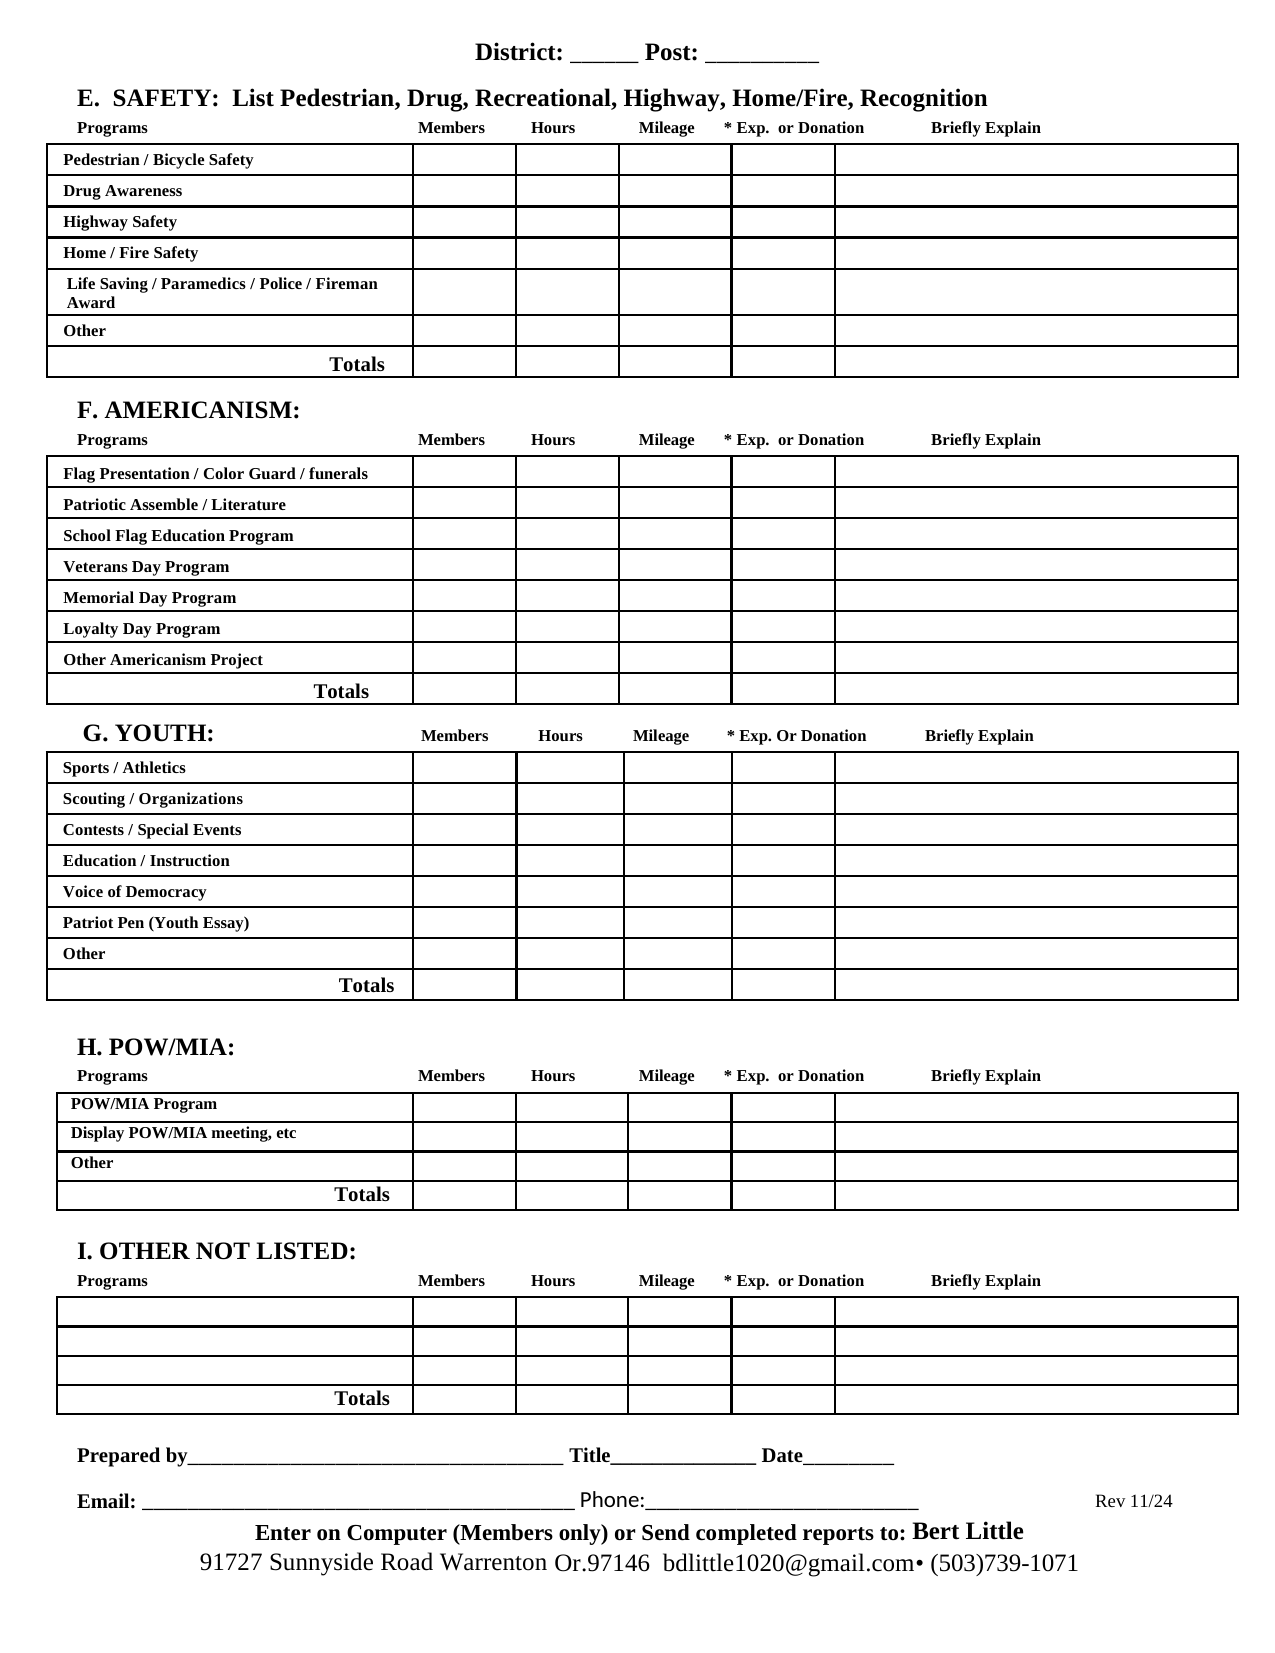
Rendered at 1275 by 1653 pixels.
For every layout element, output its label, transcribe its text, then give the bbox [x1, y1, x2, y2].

text Programs Members Hours Mileage * Exp. or Donation Briefly Explain [77, 430, 1217, 449]
table_header [517, 145, 618, 174]
table_cell [620, 270, 730, 314]
table_cell Life Saving / Paramedics / Police / Fireman Award [48, 270, 412, 314]
table_cell [517, 488, 618, 517]
table_cell [733, 1153, 834, 1179]
table_cell [517, 316, 618, 345]
text I. OTHER NOT LISTED: [77, 1236, 1217, 1265]
table_cell [733, 316, 834, 345]
table_cell [517, 347, 618, 376]
table_cell [733, 270, 834, 314]
text Enter on Computer (Members only) or Send completed reports to: Bert Little [61, 1516, 1217, 1545]
text H. POW/MIA: [77, 1032, 1217, 1060]
table_cell [414, 239, 515, 267]
table_header [517, 1298, 627, 1325]
table_cell [517, 1357, 627, 1384]
table_header [414, 145, 515, 174]
table_cell [733, 347, 834, 376]
text Email: ______________________________________ Phone:________________________ Rev 11/24 [77, 1487, 1217, 1513]
table_cell [414, 488, 515, 517]
text Programs Members Hours Mileage * Exp. or Donation Briefly Explain [77, 1067, 1217, 1086]
table_cell [836, 176, 1237, 205]
table_cell Other Americanism Project [48, 643, 412, 672]
table_cell [517, 1182, 627, 1209]
table_cell [414, 643, 515, 672]
table_header [629, 1298, 730, 1325]
table_cell [58, 1328, 412, 1354]
table_cell Totals [58, 1386, 412, 1413]
table_cell [836, 270, 1237, 314]
table_header [414, 457, 515, 486]
table_cell [620, 176, 730, 205]
table_cell Memorial Day Program [48, 581, 412, 610]
table_header Pedestrian / Bicycle Safety [48, 145, 412, 174]
table_cell [414, 1386, 515, 1413]
table_cell [517, 176, 618, 205]
table_cell [517, 208, 618, 236]
table_cell [414, 1182, 515, 1209]
table_cell [733, 612, 834, 641]
table_cell [836, 1153, 1237, 1179]
table_cell [620, 347, 730, 376]
table_cell [733, 1328, 834, 1354]
table_cell [629, 1386, 730, 1413]
table_cell [517, 674, 618, 703]
table_cell [517, 612, 618, 641]
table_cell Totals [48, 347, 412, 376]
table_cell [836, 347, 1237, 376]
table_cell [414, 1357, 515, 1384]
table_cell [620, 612, 730, 641]
table_cell [836, 1357, 1237, 1384]
table_cell [58, 1357, 412, 1384]
table_cell Home / Fire Safety [48, 239, 412, 267]
table_cell [620, 488, 730, 517]
table_header Flag Presentation / Color Guard / funerals [48, 457, 412, 486]
table_header [620, 145, 730, 174]
table_cell [620, 239, 730, 267]
table_cell [836, 1123, 1237, 1150]
table_cell [414, 550, 515, 579]
table_cell [733, 208, 834, 236]
text F. AMERICANISM: [77, 395, 1217, 424]
table_cell [733, 488, 834, 517]
table_cell [733, 1357, 834, 1384]
table_cell [733, 581, 834, 610]
text E. SAFETY: List Pedestrian, Drug, Recreational, Highway, Home/Fire, Recognition [77, 83, 1217, 112]
table_cell [414, 347, 515, 376]
table_header [836, 1298, 1237, 1325]
table_header [733, 457, 834, 486]
table_cell Other [48, 316, 412, 345]
table_cell [517, 581, 618, 610]
table_header [620, 457, 730, 486]
table_header [733, 1094, 834, 1121]
table_cell [836, 1182, 1237, 1209]
table_cell [414, 176, 515, 205]
table_cell Veterans Day Program [48, 550, 412, 579]
table_cell [414, 581, 515, 610]
table_cell [733, 550, 834, 579]
table_cell [517, 1153, 627, 1179]
table_cell [836, 208, 1237, 236]
table_cell School Flag Education Program [48, 519, 412, 548]
table_cell Totals [48, 674, 412, 703]
table_cell [836, 488, 1237, 517]
table_cell Patriotic Assemble / Literature [48, 488, 412, 517]
table_header [836, 1094, 1237, 1121]
table_cell [414, 519, 515, 548]
table_cell [414, 270, 515, 314]
table_header [58, 1298, 412, 1325]
table_cell Loyalty Day Program [48, 612, 412, 641]
table_cell [414, 316, 515, 345]
table_cell [836, 1386, 1237, 1413]
table_cell [517, 1123, 627, 1150]
table_cell [620, 674, 730, 703]
table_cell [836, 674, 1237, 703]
table_cell Display POW/MIA meeting, etc [58, 1123, 412, 1150]
table_cell [629, 1357, 730, 1384]
table_cell [733, 674, 834, 703]
table_cell [414, 1328, 515, 1354]
text District: ______ Post: __________ [77, 37, 1217, 67]
table_header [733, 1298, 834, 1325]
table_cell [517, 270, 618, 314]
table_cell [620, 550, 730, 579]
table_cell [414, 612, 515, 641]
table_cell [836, 550, 1237, 579]
table_cell [836, 519, 1237, 548]
table_cell [414, 1123, 515, 1150]
table_cell [414, 208, 515, 236]
table_cell Other [58, 1153, 412, 1179]
table_cell [414, 674, 515, 703]
table_cell [414, 1153, 515, 1179]
table_cell [836, 581, 1237, 610]
table_header POW/MIA Program [58, 1094, 412, 1121]
table_cell [620, 316, 730, 345]
table_header [836, 145, 1237, 174]
table_cell [517, 643, 618, 672]
table_cell [629, 1182, 730, 1209]
text Programs Members Hours Mileage * Exp. or Donation Briefly Explain [77, 118, 1217, 137]
table_header [517, 457, 618, 486]
table_cell [620, 208, 730, 236]
text 91727 Sunnyside Road Warrenton Or.97146 bdlittle1020@gmail.com• (503)739-1071 [61, 1547, 1217, 1577]
table_cell [836, 316, 1237, 345]
table_cell [517, 1386, 627, 1413]
table_cell [629, 1123, 730, 1150]
table_header [414, 1298, 515, 1325]
table_cell Drug Awareness [48, 176, 412, 205]
table_cell [620, 643, 730, 672]
table_cell [517, 550, 618, 579]
text Prepared by_________________________________ Title______________ Date________ [77, 1440, 1207, 1468]
table_cell [620, 519, 730, 548]
table_header [517, 1094, 627, 1121]
table_cell Totals [58, 1182, 412, 1209]
table_cell [517, 239, 618, 267]
table_cell [733, 643, 834, 672]
table_cell [733, 239, 834, 267]
table_cell [733, 1123, 834, 1150]
table_header [414, 1094, 515, 1121]
table_cell [836, 612, 1237, 641]
table_header [629, 1094, 730, 1121]
table_cell [836, 1328, 1237, 1354]
table_cell [733, 1182, 834, 1209]
table_cell [733, 1386, 834, 1413]
table_cell [620, 581, 730, 610]
table_cell Highway Safety [48, 208, 412, 236]
table_header [733, 145, 834, 174]
text G. YOUTH: Members Hours Mileage * Exp. Or Donation Briefly Explain [82, 718, 1217, 747]
table_cell [836, 643, 1237, 672]
table_cell [629, 1153, 730, 1179]
table_cell [517, 1328, 627, 1354]
table_cell [629, 1328, 730, 1354]
table_cell [733, 519, 834, 548]
table_cell [836, 239, 1237, 267]
text Programs Members Hours Mileage * Exp. or Donation Briefly Explain [77, 1271, 1217, 1290]
table_header [836, 457, 1237, 486]
table_cell [517, 519, 618, 548]
table_cell [733, 176, 834, 205]
